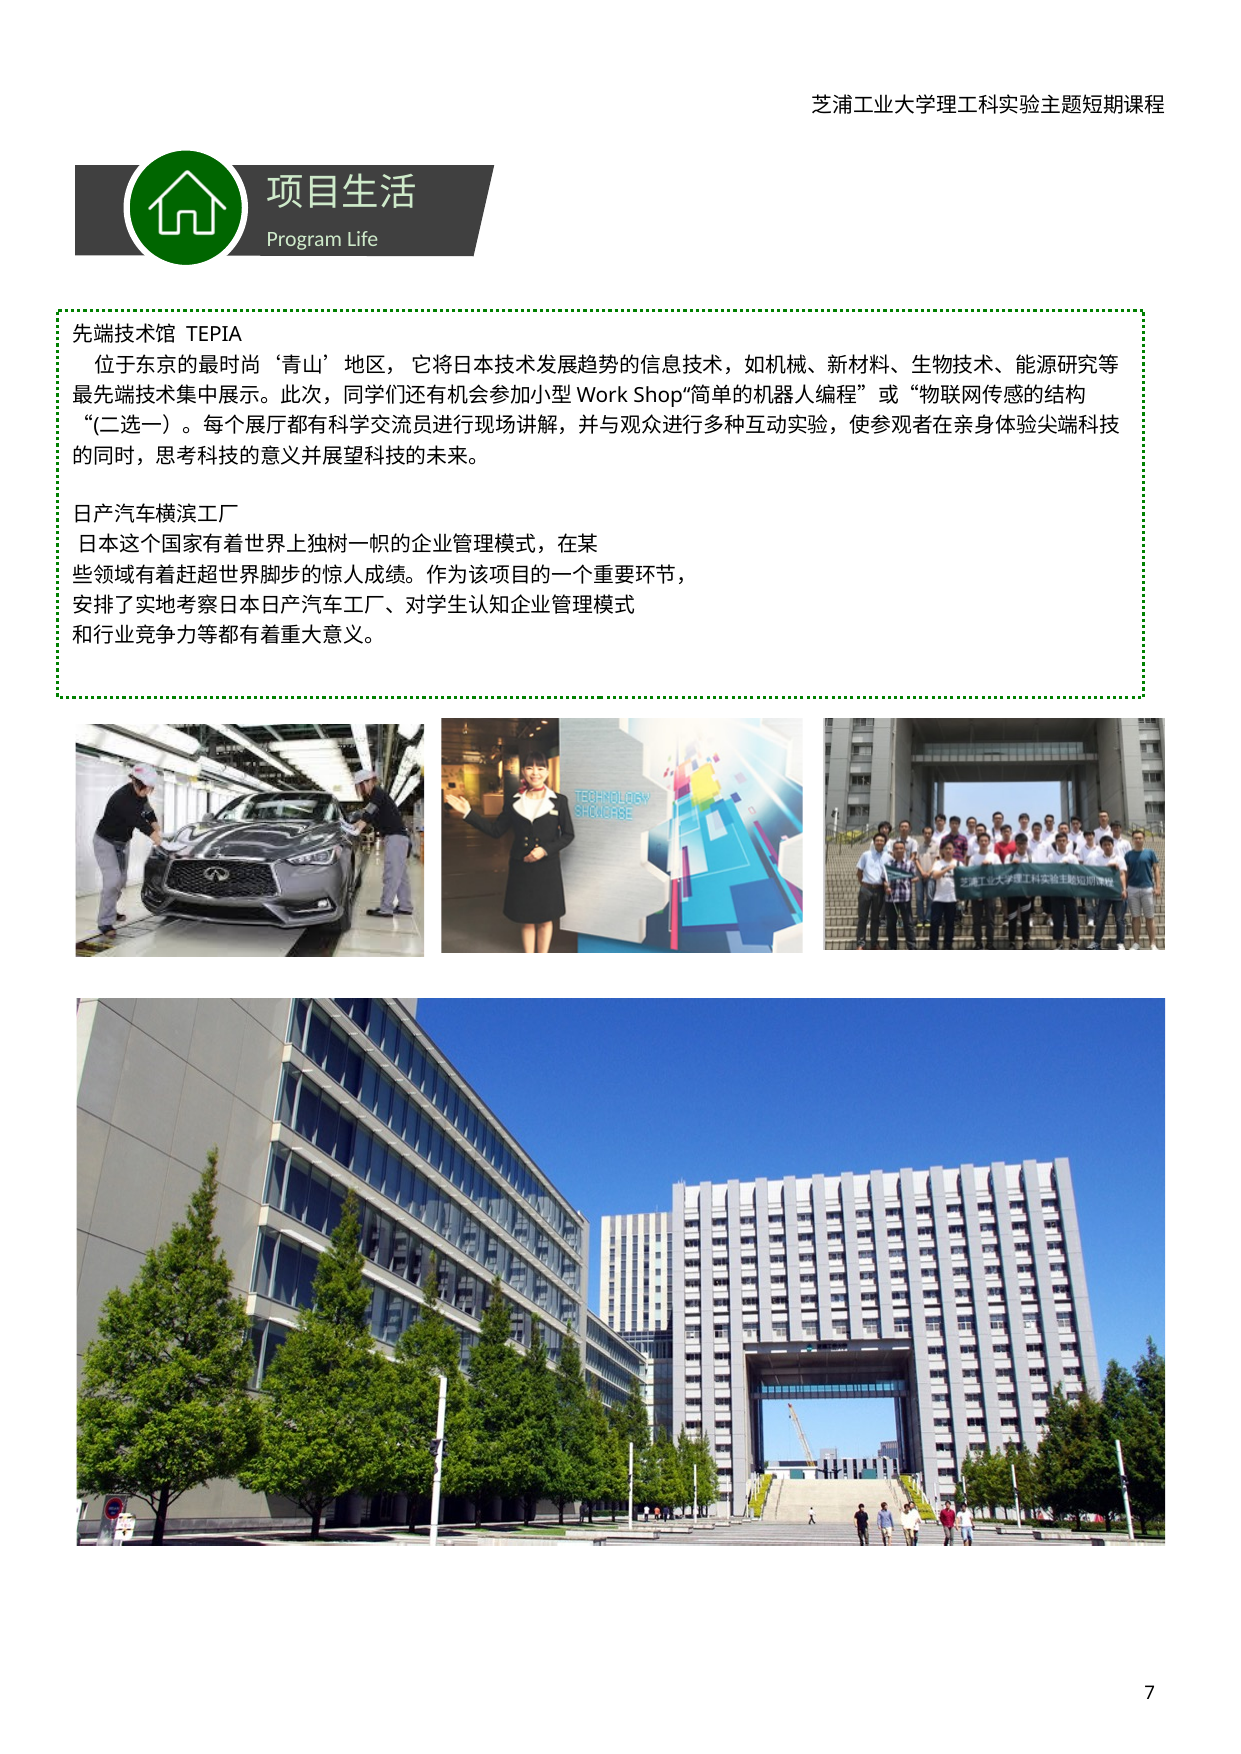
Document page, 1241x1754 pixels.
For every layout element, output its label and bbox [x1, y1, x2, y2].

picture [75, 724, 425, 957]
picture [823, 718, 1165, 950]
picture [441, 718, 803, 953]
picture [141, 159, 231, 249]
picture [76, 998, 1166, 1546]
